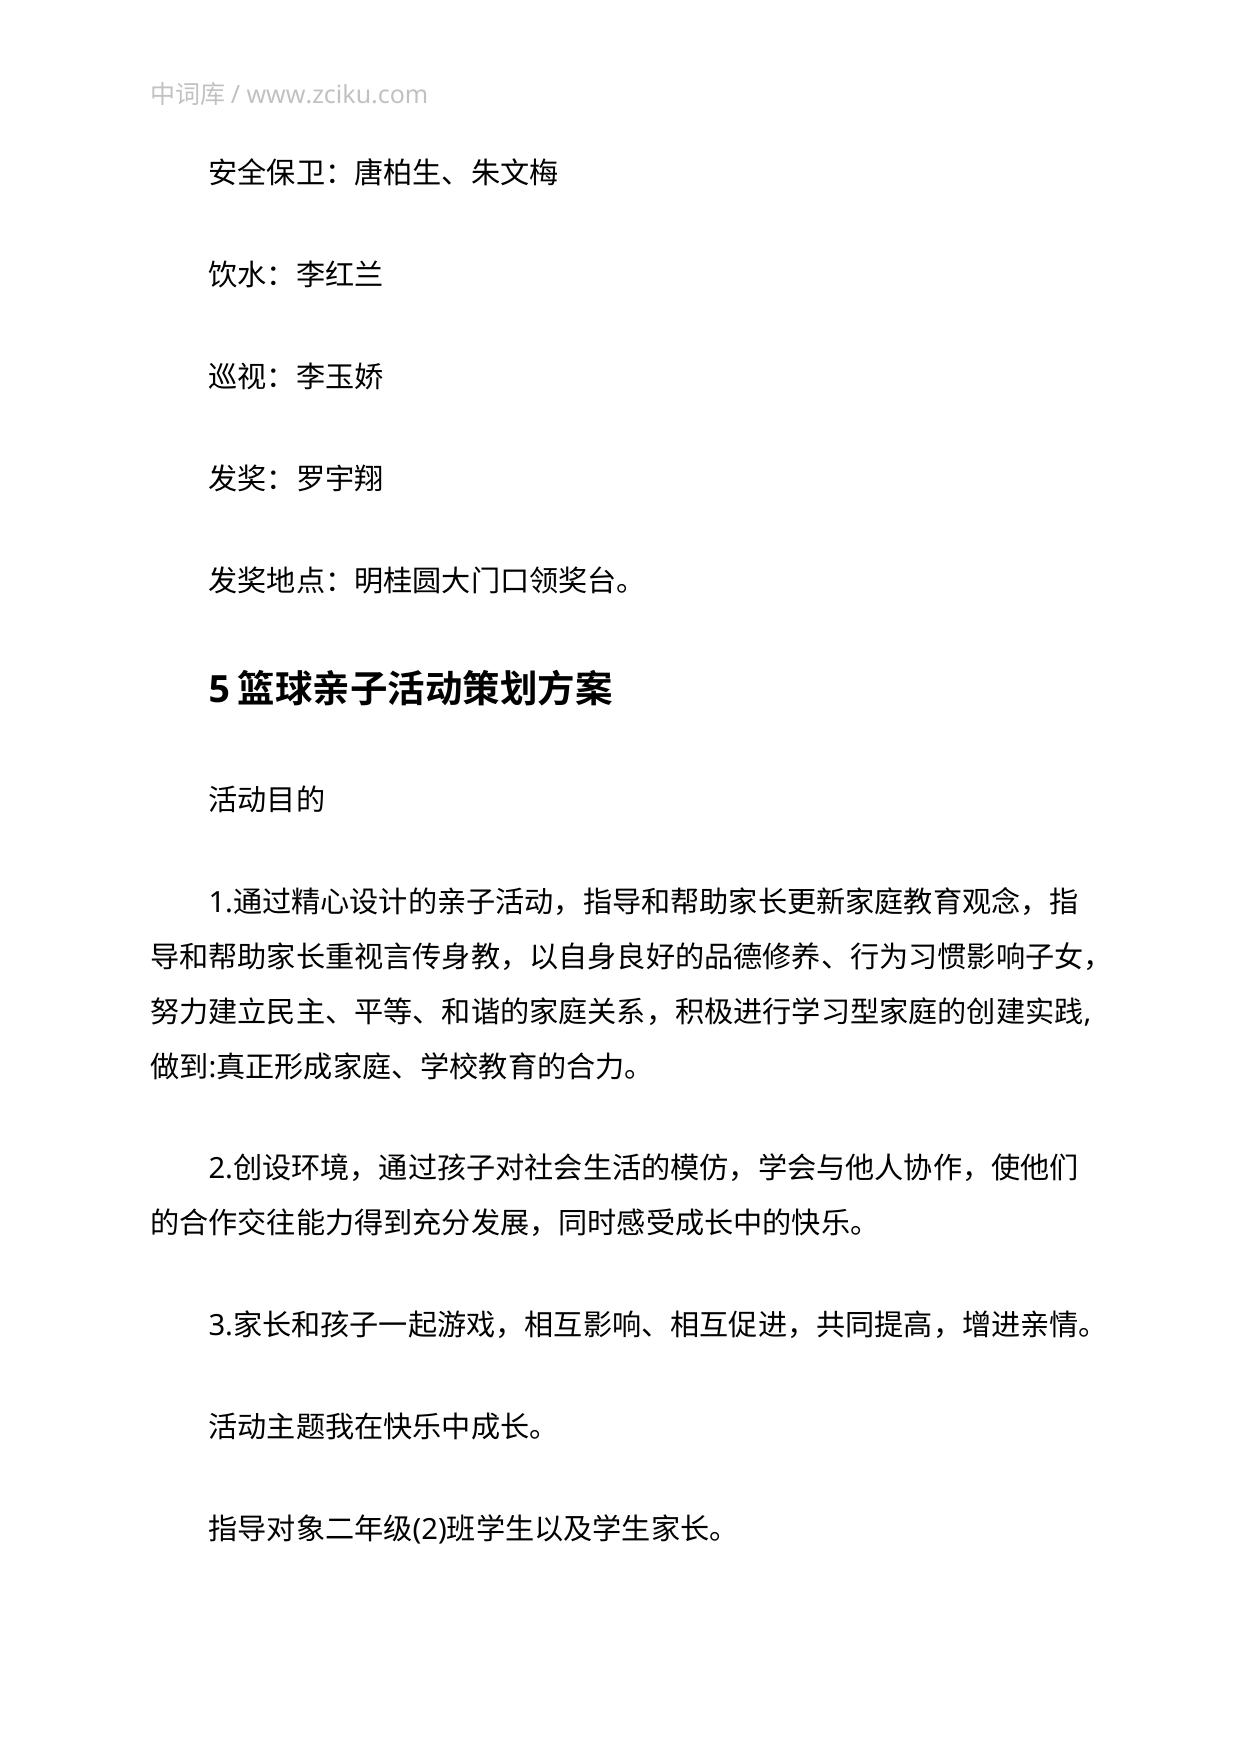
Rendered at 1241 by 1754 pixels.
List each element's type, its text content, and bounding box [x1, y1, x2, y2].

text 指导对象二年级(2)班学生以及学生家长。 [150, 1506, 1090, 1548]
text 饮水：李红兰 [150, 252, 1090, 294]
text 5篮球亲子活动策划方案 [150, 659, 1090, 713]
text 1.通过精心设计的亲子活动，指导和帮助家长更新家庭教育观念，指导和帮助家长重视言传身教，以自身良好的品德修养、行为习惯影响子女，努力建立民主、平等、和谐的家庭关系，积极进行学习型家庭的创建实践,做到:真正形成家庭、学校教育的合力。 [150, 878, 1090, 1086]
text 巡视：李玉娇 [150, 353, 1090, 396]
text 发奖：罗宇翔 [150, 455, 1090, 498]
text 发奖地点：明桂圆大门口领奖台。 [150, 557, 1090, 599]
text 2.创设环境，通过孩子对社会生活的模仿，学会与他人协作，使他们的合作交往能力得到充分发展，同时感受成长中的快乐。 [150, 1145, 1090, 1242]
text 安全保卫：唐柏生、朱文梅 [150, 150, 1090, 192]
text 活动主题我在快乐中成长。 [150, 1404, 1090, 1446]
text 3.家长和孩子一起游戏，相互影响、相互促进，共同提高，增进亲情。 [150, 1302, 1090, 1344]
text 活动目的 [150, 776, 1090, 819]
